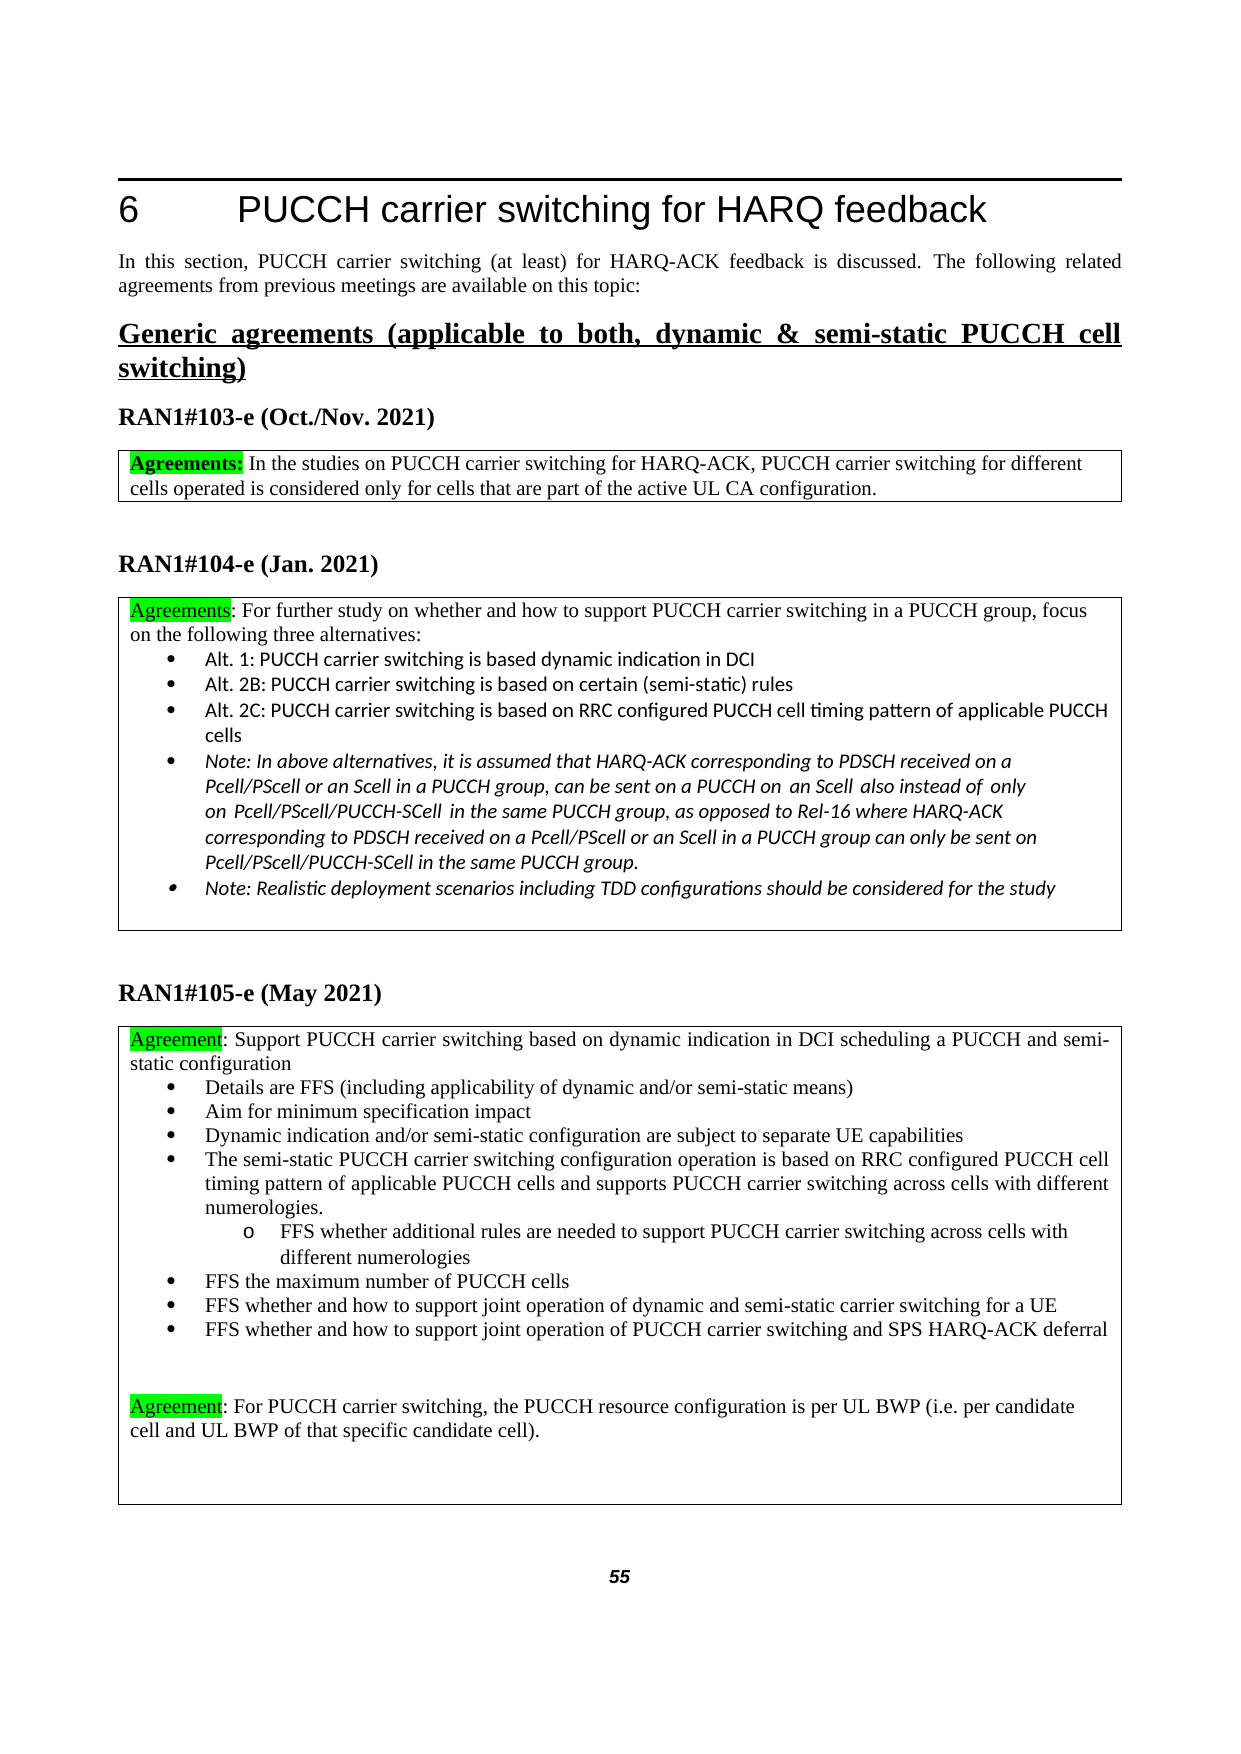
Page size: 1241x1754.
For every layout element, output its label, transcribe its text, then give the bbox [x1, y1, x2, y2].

table_header Agreements: In the studies on PUCCH carrier switching for HARQ-ACK, PUCCH carrier switching for different cells operated is considered only for cells that are part of the active UL CA configuration. [119, 451, 1121, 501]
table_header Agreements: For further study on whether and how to support PUCCH carrier switching in a PUCCH group, focus on the following three alternatives: Alt. 1: PUCCH carrier switching is based dynamic indication in DCI Alt. 2B: PUCCH carrier switching is based on certain (semi-static) rules Alt. 2C: PUCCH carrier switching is based on RRC configured PUCCH cell timing pattern of applicable PUCCH cells Note: In above alternatives, it is assumed that HARQ-ACK corresponding to PDSCH received on a Pcell/PScell or an Scell in a PUCCH group, can be sent on a PUCCH on an Scell also instead of only on Pcell/PScell/PUCCH-SCell in the same PUCCH group, as opposed to Rel-16 where HARQ-ACK corresponding to PDSCH received on a Pcell/PScell or an Scell in a PUCCH group can only be sent on Pcell/PScell/PUCCH-SCell in the same PUCCH group. Note: Realistic deployment scenarios including TDD configurations should be considered for the study [119, 598, 1121, 929]
table_header Agreement: Support PUCCH carrier switching based on dynamic indication in DCI scheduling a PUCCH and semi-static configuration Details are FFS (including applicability of dynamic and/or semi-static means) Aim for minimum specification impact Dynamic indication and/or semi-static configuration are subject to separate UE capabilities The semi-static PUCCH carrier switching configuration operation is based on RRC configured PUCCH cell timing pattern of applicable PUCCH cells and supports PUCCH carrier switching across cells with different numerologies. FFS whether additional rules are needed to support PUCCH carrier switching across cells with different numerologies FFS the maximum number of PUCCH cells FFS whether and how to support joint operation of dynamic and semi-static carrier switching for a UE FFS whether and how to support joint operation of PUCCH carrier switching and SPS HARQ-ACK deferral Agreement: For PUCCH carrier switching, the PUCCH resource configuration is per UL BWP (i.e. per candidate cell and UL BWP of that specific candidate cell). [119, 1027, 1121, 1504]
subtitle PUCCH carrier switching for HARQ feedback [118, 181, 1122, 231]
text In this section, PUCCH carrier switching (at least) for HARQ-ACK feedback is discussed. The following related agreements from previous meetings are available on this topic: [118, 249, 1122, 297]
text RAN1#105-e (May 2021) [118, 978, 1122, 1007]
text Generic agreements (applicable to both, dynamic & semi-static PUCCH cell switching) [118, 347, 1122, 383]
text RAN1#104-e (Jan. 2021) [118, 549, 1122, 578]
text RAN1#103-e (Oct./Nov. 2021) [118, 402, 1122, 431]
text Generic agreements (applicable to both, dynamic & semi-static PUCCH cell switching) [118, 316, 1122, 345]
